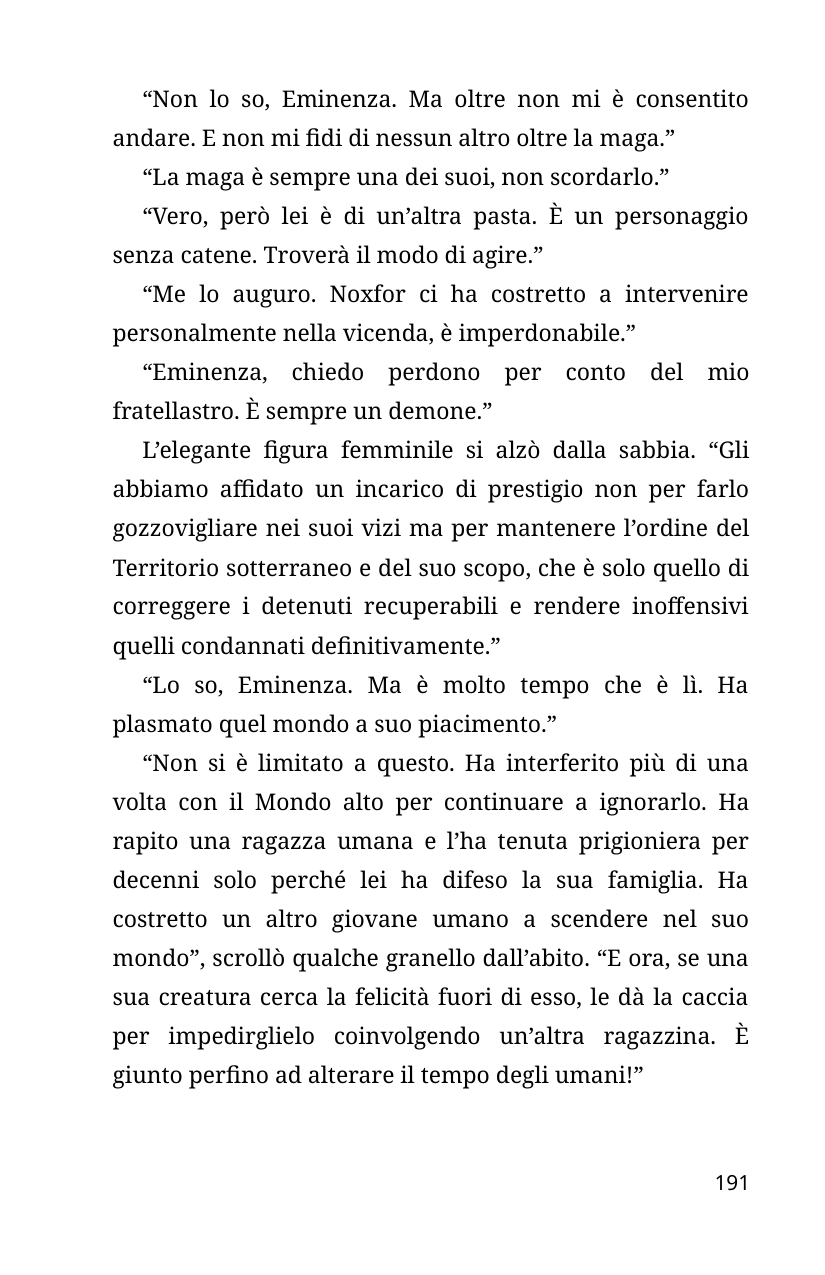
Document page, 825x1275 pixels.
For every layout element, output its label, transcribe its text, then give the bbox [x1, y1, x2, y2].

text “Vero, però lei è di un’altra pasta. È un personaggio senza catene. Troverà il modo di agire.” [112, 200, 750, 270]
text “Lo so, Eminenza. Ma è molto tempo che è lì. Ha plasmato quel mondo a suo piacimento.” [112, 669, 750, 739]
text “Eminenza, chiedo perdono per conto del mio fratellastro. È sempre un demone.” [112, 356, 750, 426]
text L’elegante figura femminile si alzò dalla sabbia. “Gli abbiamo affidato un incarico di prestigio non per farlo gozzovigliare nei suoi vizi ma per mantenere l’ordine del Territorio sotterraneo e del suo scopo, che è solo quello di correggere i detenuti recuperabili e rendere inoffensivi quelli condannati definitivamente.” [112, 434, 750, 661]
text “La maga è sempre una dei suoi, non scordarlo.” [112, 161, 750, 192]
text “Non lo so, Eminenza. Ma oltre non mi è consentito andare. E non mi fidi di nessun altro oltre la maga.” [112, 83, 750, 153]
text “Non si è limitato a questo. Ha interferito più di una volta con il Mondo alto per continuare a ignorarlo. Ha rapito una ragazza umana e l’ha tenuta prigioniera per decenni solo perché lei ha difeso la sua famiglia. Ha costretto un altro giovane umano a scendere nel suo mondo”, scrollò qualche granello dall’abito. “E ora, se una sua creatura cerca la felicità fuori di esso, le dà la caccia per impedirglielo coinvolgendo un’altra ragazzina. È giunto perfino ad alterare il tempo degli umani!” [112, 747, 750, 1091]
text “Me lo auguro. Noxfor ci ha costretto a intervenire personalmente nella vicenda, è imperdonabile.” [112, 278, 750, 348]
